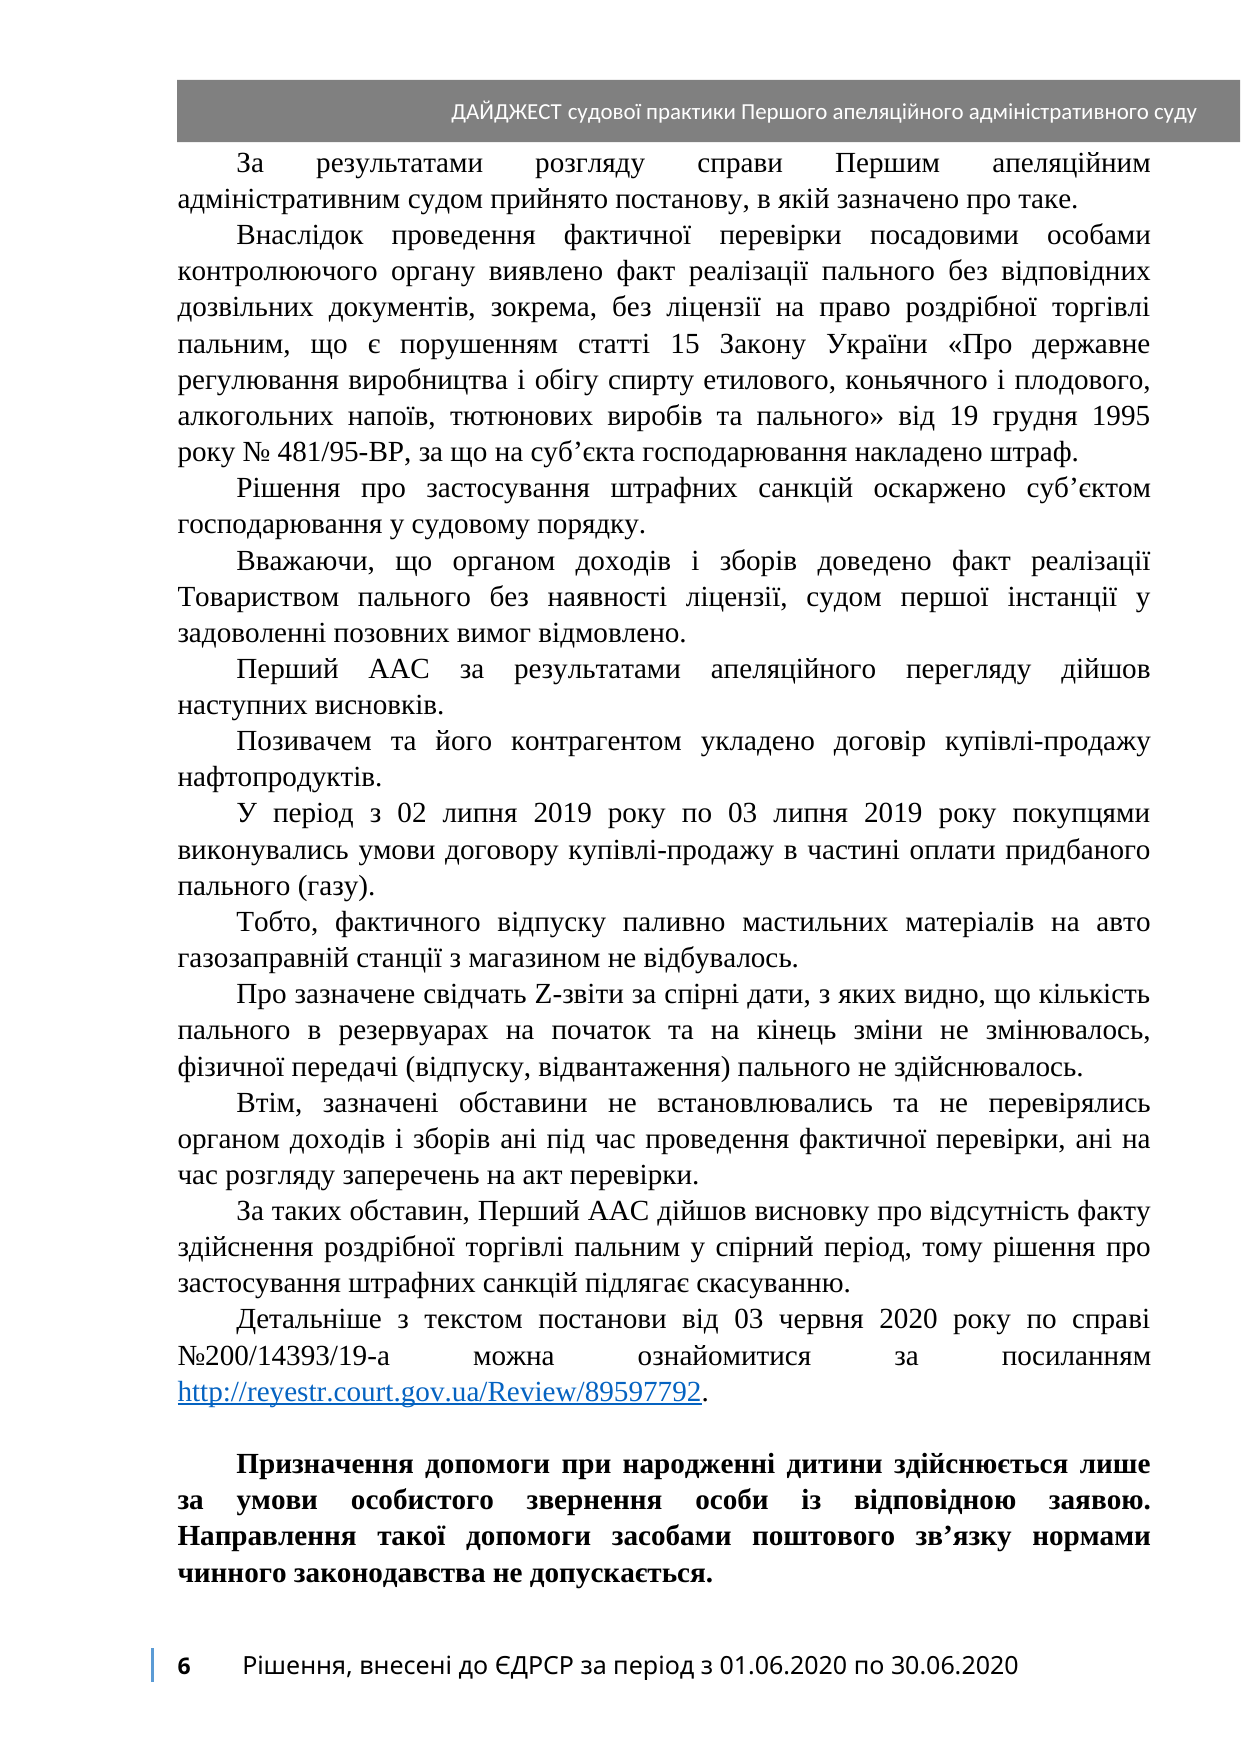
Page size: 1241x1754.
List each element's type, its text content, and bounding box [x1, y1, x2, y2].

text Про зазначене свідчать Z-звіти за спірні дати, з яких видно, що кількість пального в резервуарах на початок та на кінець зміни не змінювалось, фізичної передачі (відпуску, відвантаження) пального не здійснювалось. [177, 976, 1152, 1082]
text Вважаючи, що органом доходів і зборів доведено факт реалізації Товариством пального без наявності ліцензії, судом першої інстанції у задоволенні позовних вимог відмовлено. [177, 543, 1152, 648]
text Рішення про застосування штрафних санкцій оскаржено суб’єктом господарювання у судовому порядку. [177, 470, 1152, 540]
text Призначення допомоги при народженні дитини здійснюється лише за умови особистого звернення особи із відповідною заявою. Направлення такої допомоги засобами поштового зв’язку нормами чинного законодавства не допускається. [177, 1446, 1152, 1588]
text Тобто, фактичного відпуску паливно мастильних матеріалів на авто газозаправній станції з магазином не відбувалось. [177, 904, 1152, 974]
text У період з 02 липня 2019 року по 03 липня 2019 року покупцями виконувались умови договору купівлі-продажу в частині оплати придбаного пального (газу). [177, 796, 1152, 901]
text За результатами розгляду справи Першим апеляційним адміністративним судом прийнято постанову, в якій зазначено про таке. [177, 143, 1152, 215]
text Внаслідок проведення фактичної перевірки посадовими особами контролюючого органу виявлено факт реалізації пального без відповідних дозвільних документів, зокрема, без ліцензії на право роздрібної торгівлі пальним, що є порушенням статті 15 Закону України «Про державне регулювання виробництва і обігу спирту етилового, коньячного і плодового, алкогольних напоїв, тютюнових виробів та пального» від 19 грудня 1995 року № 481/95-ВР, за що на суб’єкта господарювання накладено штраф. [177, 217, 1152, 468]
text Перший ААС за результатами апеляційного перегляду дійшов наступних висновків. [177, 651, 1152, 721]
text Позивачем та його контрагентом укладено договір купівлі-продажу нафтопродуктів. [177, 723, 1152, 793]
text За таких обставин, Перший ААС дійшов висновку про відсутність факту здійснення роздрібної торгівлі пальним у спірний період, тому рішення про застосування штрафних санкцій підлягає скасуванню. [177, 1193, 1152, 1299]
text Детальніше з текстом постанови від 03 червня 2020 року по справі №200/14393/19-а можна ознайомитися за посиланням http://reyestr.court.gov.ua/Review/89597792. [177, 1302, 1152, 1407]
text Втім, зазначені обставини не встановлювались та не перевірялись органом доходів і зборів ані під час проведення фактичної перевірки, ані на час розгляду заперечень на акт перевірки. [177, 1085, 1152, 1191]
